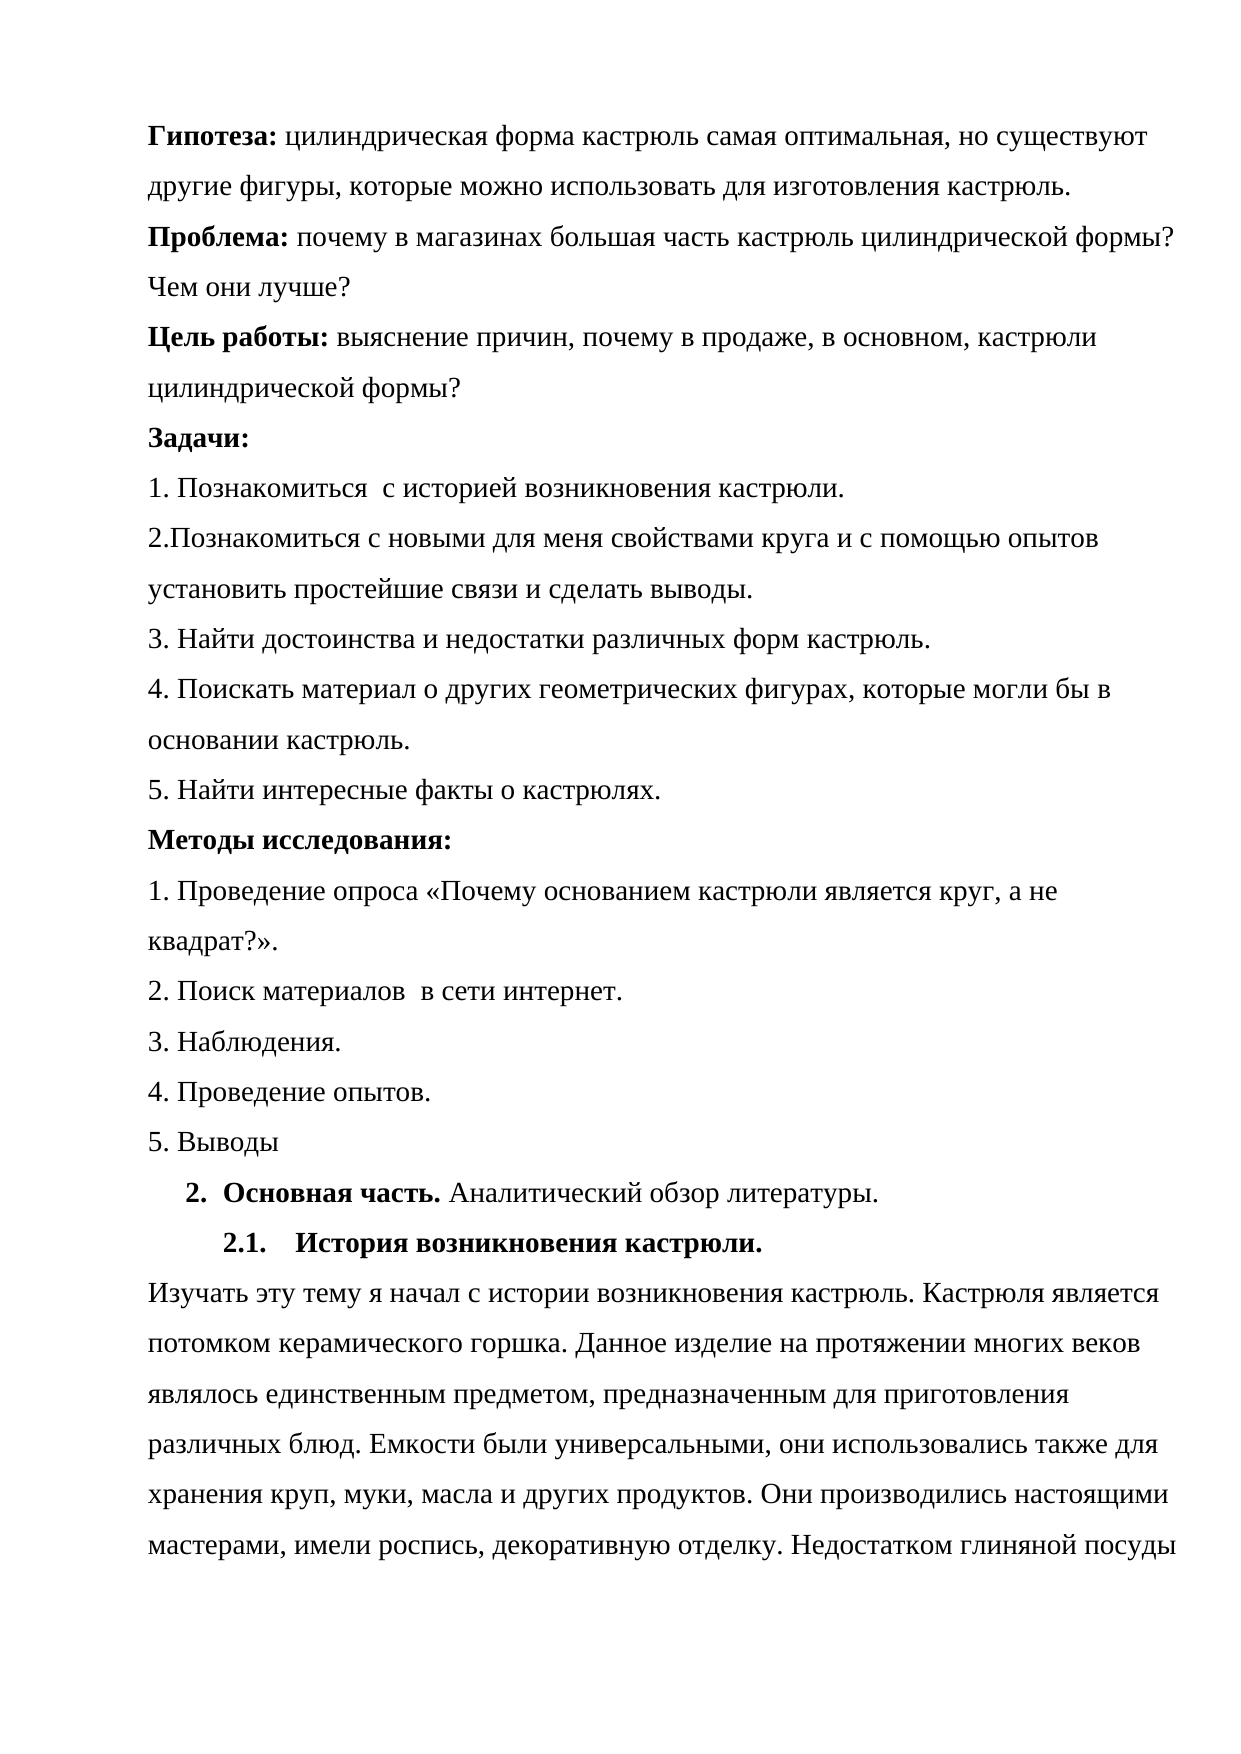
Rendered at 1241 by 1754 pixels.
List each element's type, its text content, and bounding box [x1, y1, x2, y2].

text 1. Познакомиться с историей возникновения кастрюли. [148, 470, 1181, 504]
text 4. Проведение опытов. [148, 1074, 1181, 1108]
text 2.Познакомиться с новыми для меня свойствами круга и с помощью опытов установить простейшие связи и сделать выводы. [148, 521, 1181, 604]
text 3. Наблюдения. [148, 1024, 1181, 1057]
text Гипотеза: цилиндрическая форма кастрюль самая оптимальная, но существуют другие фигуры, которые можно использовать для изготовления кастрюль. [148, 118, 1181, 202]
text 4. Поискать материал о других геометрических фигурах, которые могли бы в основании кастрюль. [148, 672, 1181, 755]
text 2. Поиск материалов в сети интернет. [148, 973, 1181, 1007]
text Задачи: [148, 420, 1181, 453]
text 3. Найти достоинства и недостатки различных форм кастрюль. [148, 621, 1181, 655]
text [148, 1275, 1181, 1560]
text 5. Найти интересные факты о кастрюлях. [148, 772, 1181, 806]
list Основная часть. Аналитический обзор литературы. [185, 1175, 1181, 1208]
list История возникновения кастрюли. [223, 1225, 1181, 1258]
text Проблема: почему в магазинах большая часть кастрюль цилиндрической формы? Чем они лучше? [148, 219, 1181, 303]
text 5. Выводы [148, 1124, 1181, 1158]
text 1. Проведение опроса «Почему основанием кастрюли является круг, а не квадрат?». [148, 873, 1181, 957]
text Методы исследования: [148, 822, 1181, 856]
text Цель работы: выяснение причин, почему в продаже, в основном, кастрюли цилиндрической формы? [148, 319, 1181, 403]
